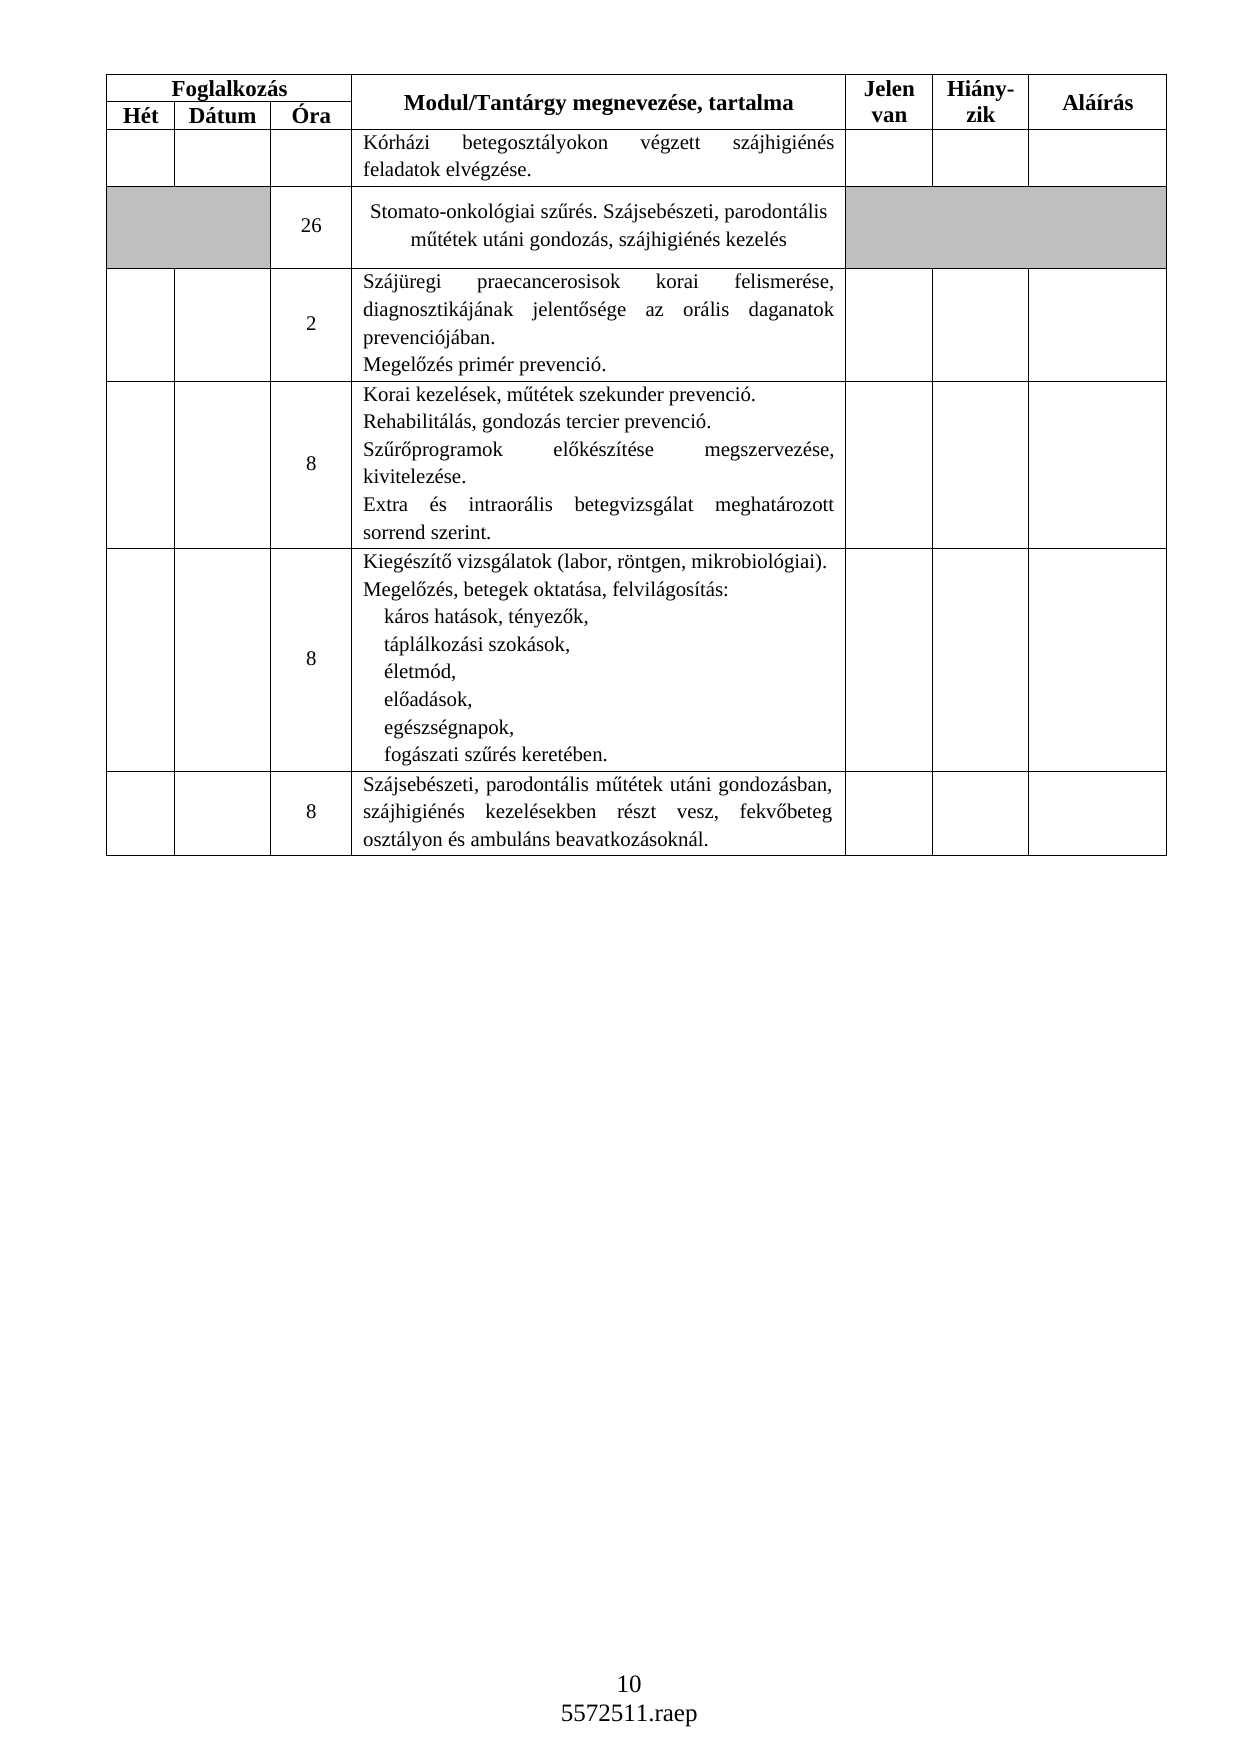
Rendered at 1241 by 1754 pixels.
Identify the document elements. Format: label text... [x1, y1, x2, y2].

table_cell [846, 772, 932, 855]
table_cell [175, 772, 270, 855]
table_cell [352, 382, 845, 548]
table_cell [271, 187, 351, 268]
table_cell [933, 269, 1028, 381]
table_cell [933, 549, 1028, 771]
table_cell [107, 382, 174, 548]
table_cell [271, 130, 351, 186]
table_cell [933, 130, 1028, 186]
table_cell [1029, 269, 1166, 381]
table_cell Hét [107, 102, 174, 129]
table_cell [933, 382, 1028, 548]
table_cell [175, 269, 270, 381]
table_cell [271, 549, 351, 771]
table_header Foglalkozás [107, 75, 351, 101]
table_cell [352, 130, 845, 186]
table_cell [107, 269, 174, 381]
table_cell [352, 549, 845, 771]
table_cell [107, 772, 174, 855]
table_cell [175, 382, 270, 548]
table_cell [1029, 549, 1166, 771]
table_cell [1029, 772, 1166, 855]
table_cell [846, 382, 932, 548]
table_cell Dátum [175, 102, 270, 129]
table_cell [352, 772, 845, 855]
table_header Modul/Tantárgy megnevezése, tartalma [352, 75, 845, 129]
table_header Hiány- zik (fő) [933, 75, 1028, 129]
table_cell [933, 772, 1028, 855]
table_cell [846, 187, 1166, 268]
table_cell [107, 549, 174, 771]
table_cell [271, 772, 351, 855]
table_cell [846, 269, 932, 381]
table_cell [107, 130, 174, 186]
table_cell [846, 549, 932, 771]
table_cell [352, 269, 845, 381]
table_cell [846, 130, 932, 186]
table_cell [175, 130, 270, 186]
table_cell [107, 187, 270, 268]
table_header Aláírás [1029, 75, 1166, 129]
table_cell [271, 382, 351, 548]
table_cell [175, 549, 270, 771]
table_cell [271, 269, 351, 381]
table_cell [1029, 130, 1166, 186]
table_header Jelen van (fő) [846, 75, 932, 129]
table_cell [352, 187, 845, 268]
table_cell Óra [271, 102, 351, 129]
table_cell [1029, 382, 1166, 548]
